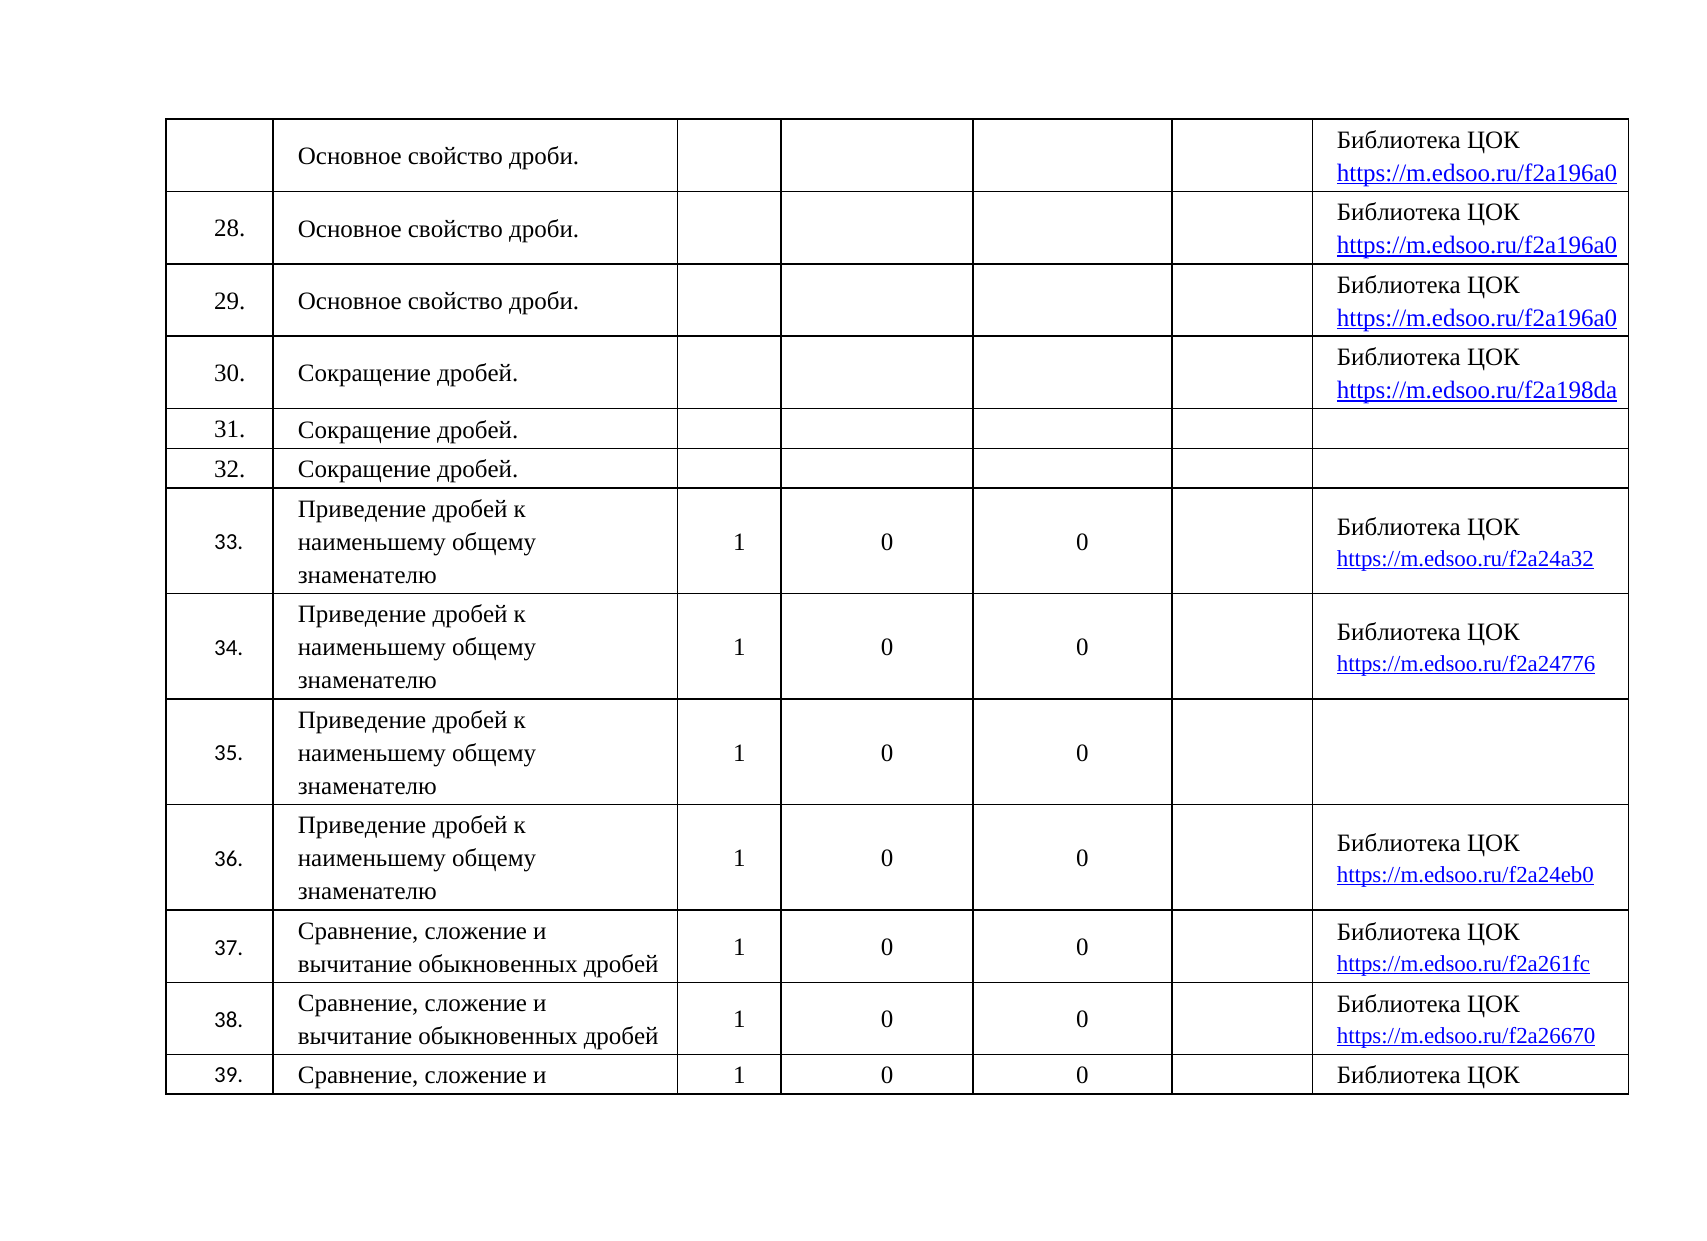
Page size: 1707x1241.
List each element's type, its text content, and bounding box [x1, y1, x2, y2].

table_cell [782, 449, 972, 487]
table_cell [1313, 120, 1628, 191]
table_cell [167, 337, 272, 408]
table_cell Сравнение, сложение и вычитание обыкновенных дробей [274, 911, 677, 981]
table_cell Библиотека ЦОК https://m.edsoo.ru/f2a26670 [1313, 983, 1628, 1054]
table_cell 0 [782, 594, 972, 698]
table_cell [167, 805, 272, 909]
table_cell 0 [782, 805, 972, 909]
table_cell [1173, 409, 1312, 447]
table_cell Приведение дробей к наименьшему общему знаменателю [274, 700, 677, 803]
table_cell 1 [678, 489, 780, 593]
table_cell [1173, 700, 1312, 803]
table_cell 0 [782, 911, 972, 981]
table_cell [974, 192, 1171, 263]
table_cell [1173, 911, 1312, 981]
table_cell [1173, 489, 1312, 593]
table_cell Библиотека ЦОК https://m.edsoo.ru/f2a196a0 [1313, 265, 1628, 335]
table_cell [1173, 805, 1312, 909]
table_cell [1173, 337, 1312, 408]
table_cell [167, 489, 272, 593]
table_cell [974, 265, 1171, 335]
table_cell [974, 120, 1171, 191]
table_cell [782, 409, 972, 447]
table_cell 1 [678, 805, 780, 909]
table_cell [1173, 120, 1312, 191]
table_cell Сокращение дробей. [274, 337, 677, 408]
table_cell [167, 449, 272, 487]
table_cell [167, 700, 272, 803]
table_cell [274, 983, 677, 1054]
table_cell Библиотека ЦОК https://m.edsoo.ru/f2a261fc [1313, 911, 1628, 981]
table_cell 0 [974, 983, 1171, 1054]
table_cell [167, 409, 272, 447]
table_cell [974, 449, 1171, 487]
table_cell [782, 337, 972, 408]
table_cell [1313, 449, 1628, 487]
table_cell [1173, 449, 1312, 487]
table_cell [678, 120, 780, 191]
table_cell Приведение дробей к наименьшему общему знаменателю [274, 594, 677, 698]
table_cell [274, 1055, 677, 1093]
table_cell [1313, 700, 1628, 803]
table_cell 1 [678, 700, 780, 803]
table_cell [678, 265, 780, 335]
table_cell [1313, 1055, 1628, 1093]
table_cell [167, 911, 272, 981]
table_cell Сокращение дробей. [274, 449, 677, 487]
table_cell [1173, 1055, 1312, 1093]
table_cell [782, 265, 972, 335]
table_cell [782, 120, 972, 191]
table_cell Библиотека ЦОК https://m.edsoo.ru/f2a24776 [1313, 594, 1628, 698]
table_cell 0 [974, 700, 1171, 803]
table_cell 1 [678, 983, 780, 1054]
table_cell [1313, 409, 1628, 447]
table_cell 0 [974, 1055, 1171, 1093]
table_cell 1 [678, 911, 780, 981]
table_cell 1 [678, 594, 780, 698]
table_cell 0 [974, 594, 1171, 698]
table_cell [678, 337, 780, 408]
table_cell [678, 409, 780, 447]
table_cell 0 [782, 489, 972, 593]
table_cell [167, 983, 272, 1054]
table_cell [1173, 594, 1312, 698]
table_cell 0 [782, 1055, 972, 1093]
table_cell [167, 1055, 272, 1093]
table_cell [974, 409, 1171, 447]
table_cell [274, 120, 677, 191]
table_cell Основное свойство дроби. [274, 265, 677, 335]
table_cell [678, 449, 780, 487]
table_cell Библиотека ЦОК https://m.edsoo.ru/f2a24eb0 [1313, 805, 1628, 909]
table_cell 0 [782, 700, 972, 803]
table_cell Сокращение дробей. [274, 409, 677, 447]
table_cell [167, 192, 272, 263]
table_cell [1173, 265, 1312, 335]
table_cell Приведение дробей к наименьшему общему знаменателю [274, 805, 677, 909]
table_cell [678, 192, 780, 263]
table_cell [782, 192, 972, 263]
table_cell [1173, 983, 1312, 1054]
table_cell [1173, 192, 1312, 263]
table_cell Библиотека ЦОК https://m.edsoo.ru/f2a198da [1313, 337, 1628, 408]
table_cell [167, 120, 272, 191]
table_cell 0 [974, 911, 1171, 981]
table_cell [167, 594, 272, 698]
table_cell [167, 265, 272, 335]
table_cell 0 [974, 805, 1171, 909]
table_cell 0 [974, 489, 1171, 593]
table_cell Библиотека ЦОК https://m.edsoo.ru/f2a24a32 [1313, 489, 1628, 593]
table_cell 0 [782, 983, 972, 1054]
table_cell 1 [678, 1055, 780, 1093]
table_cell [1313, 192, 1628, 263]
table_cell [974, 337, 1171, 408]
table_cell Приведение дробей к наименьшему общему знаменателю [274, 489, 677, 593]
table_cell Основное свойство дроби. [274, 192, 677, 263]
